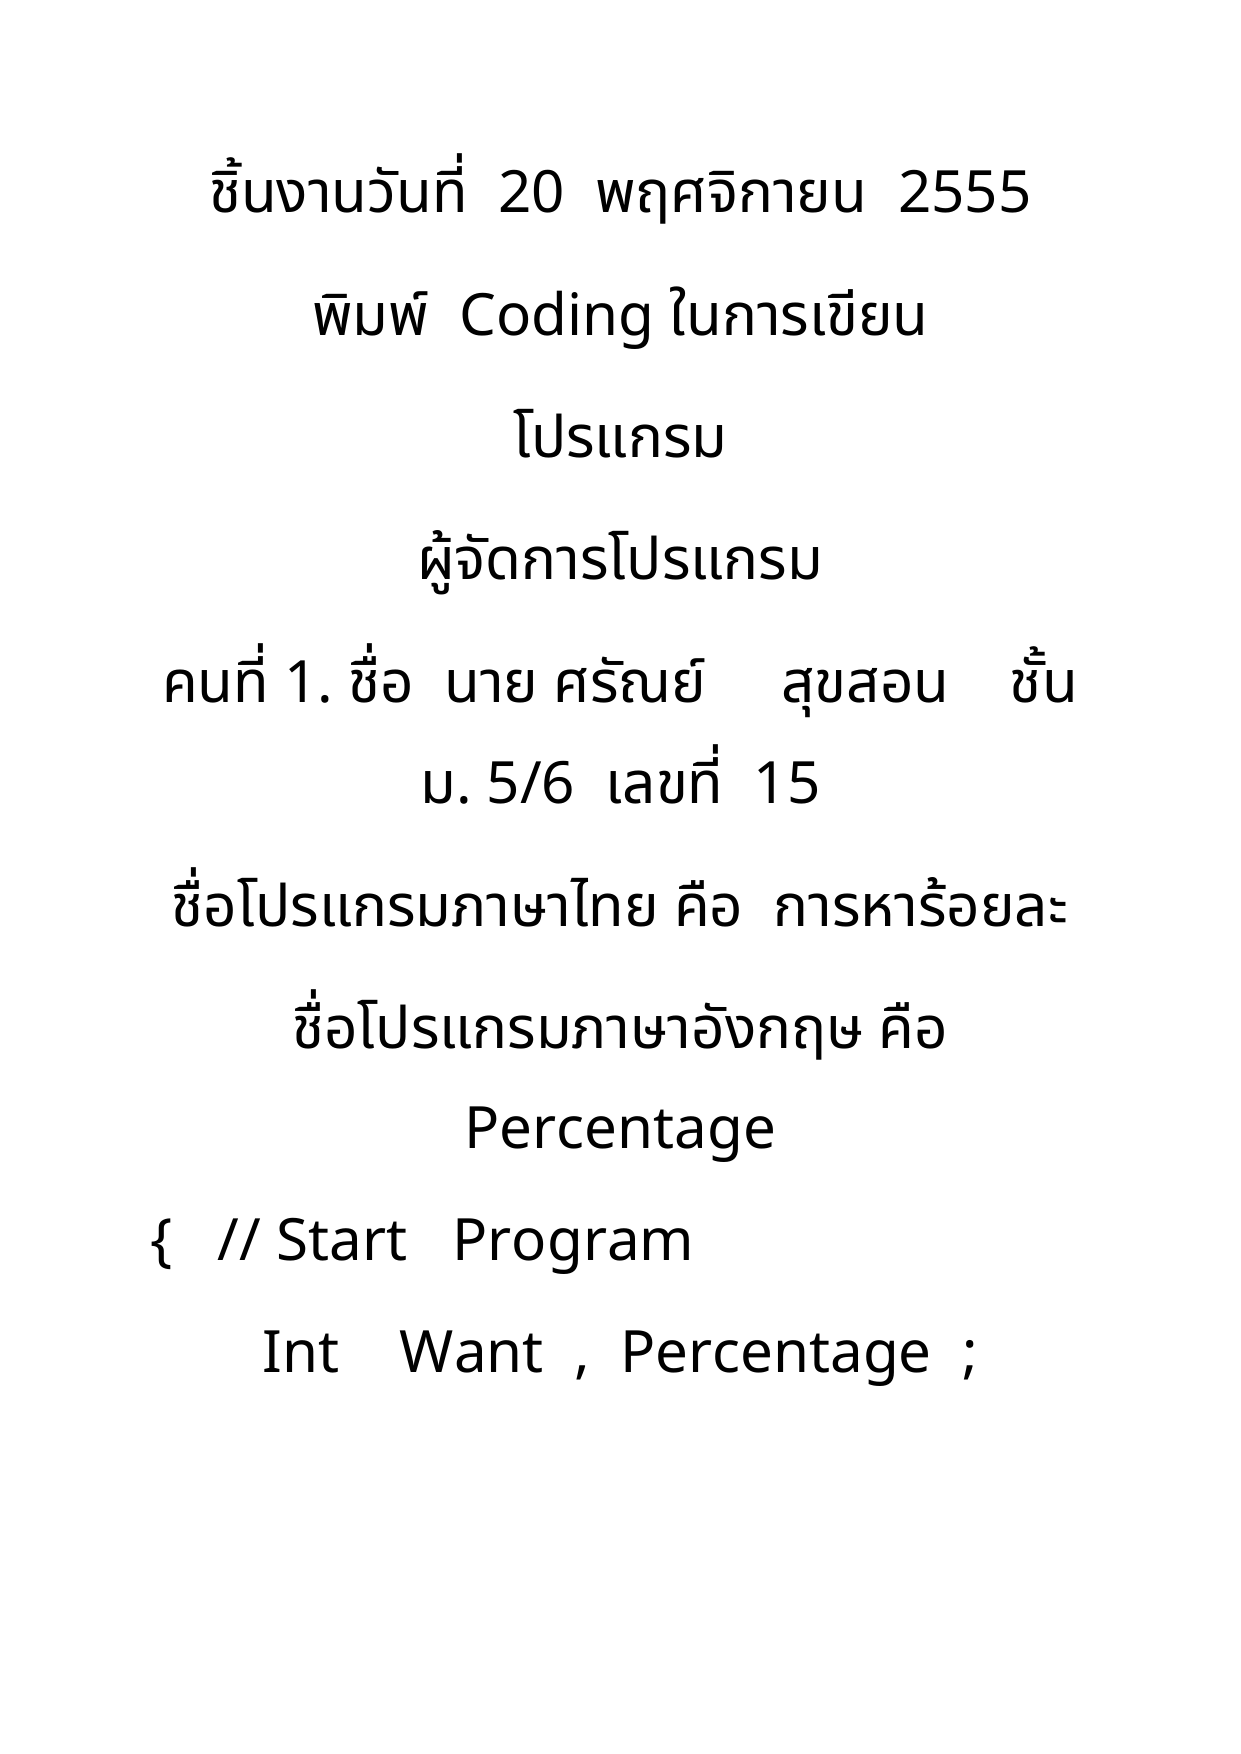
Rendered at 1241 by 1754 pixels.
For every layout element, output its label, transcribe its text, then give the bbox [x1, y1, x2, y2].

text ชื่อโปรแกรมภาษาอังกฤษ คือ Percentage [150, 986, 1090, 1166]
text พิมพ์ Coding ในการเขียน [150, 273, 1090, 361]
text ผู้จัดการโปรแกรม [150, 517, 1090, 606]
text โปรแกรม [150, 395, 1090, 483]
text ชื่อโปรแกรมภาษาไทย คือ การหาร้อยละ [150, 864, 1090, 952]
text { // Start Program [150, 1198, 1090, 1278]
text Int Want , Percentage ; [150, 1311, 1090, 1390]
text ชิ้นงานวันที่ 20 พฤศจิกายน 2555 [150, 150, 1090, 239]
text คนที่ 1. ชื่อ นาย ศรัณย์ สุขสอน ชั้น ม. 5/6 เลขที่ 15 [150, 639, 1090, 830]
